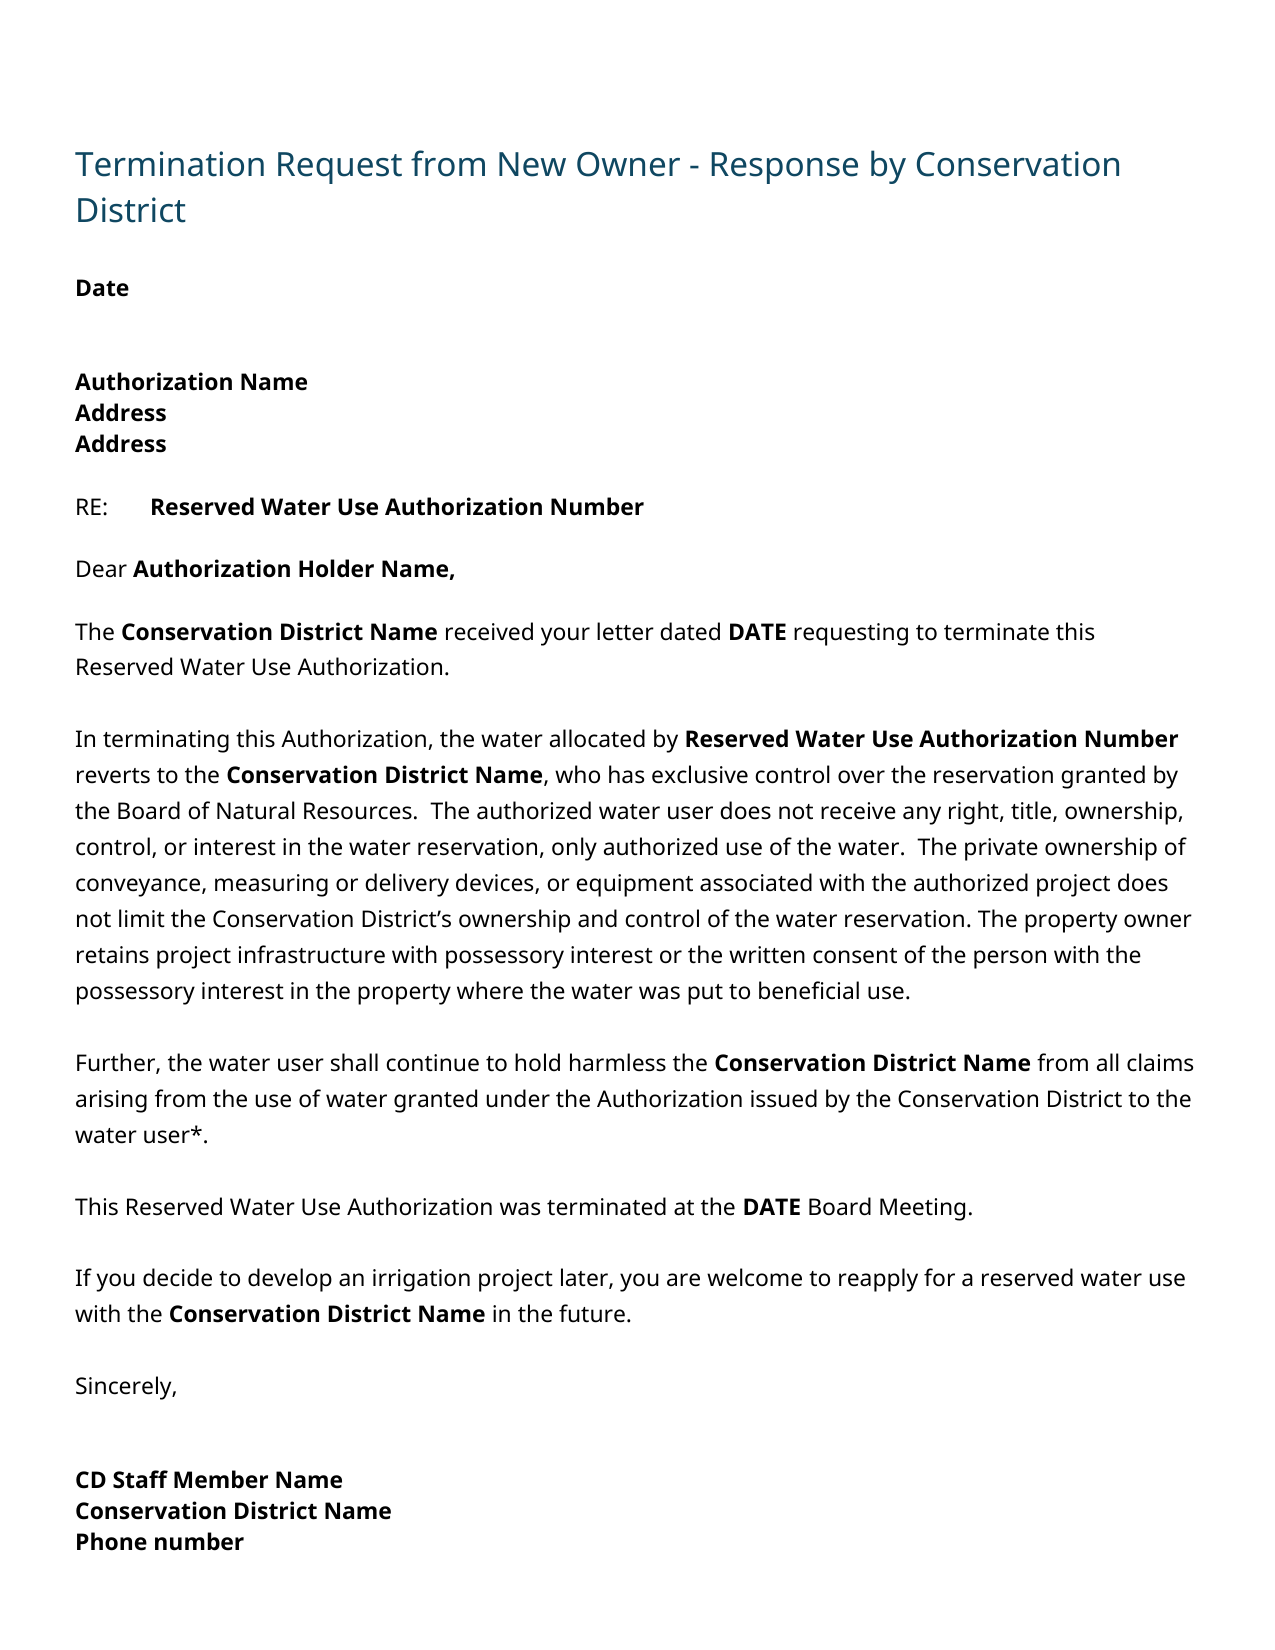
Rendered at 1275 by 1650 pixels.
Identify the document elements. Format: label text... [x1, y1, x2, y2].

text This Reserved Water Use Authorization was terminated at the DATE Board Meeting. [75, 1190, 1200, 1222]
text Conservation District Name [75, 1495, 1200, 1526]
subtitle Termination Request from New Owner - Response by Conservation District [75, 141, 1200, 232]
text Authorization Name [75, 365, 1200, 397]
text Date [75, 272, 1200, 303]
text Phone number [75, 1526, 1200, 1558]
text If you decide to develop an irrigation project later, you are welcome to reapply for a reserved water use with the Conservation District Name in the future. [75, 1262, 1200, 1329]
text The Conservation District Name received your letter dated DATE requesting to terminate this Reserved Water Use Authorization. [75, 615, 1200, 683]
text Sincerely, [75, 1370, 1200, 1401]
text Dear Authorization Holder Name, [75, 553, 1200, 584]
text Further, the water user shall continue to hold harmless the Conservation District Name from all claims arising from the use of water granted under the Authorization issued by the Conservation District to the water user*. [75, 1047, 1200, 1150]
text Address [75, 428, 1200, 459]
text RE: Reserved Water Use Authorization Number [75, 490, 1200, 522]
text Address [75, 397, 1200, 428]
text CD Staff Member Name [75, 1464, 1200, 1495]
text In terminating this Authorization, the water allocated by Reserved Water Use Authorization Number reverts to the Conservation District Name, who has exclusive control over the reservation granted by the Board of Natural Resources. The authorized water user does not receive any right, title, ownership, control, or interest in the water reservation, only authorized use of the water. The private ownership of conveyance, measuring or delivery devices, or equipment associated with the authorized project does not limit the Conservation District’s ownership and control of the water reservation. The property owner retains project infrastructure with possessory interest or the written consent of the person with the possessory interest in the property where the water was put to beneficial use. [75, 723, 1200, 1006]
